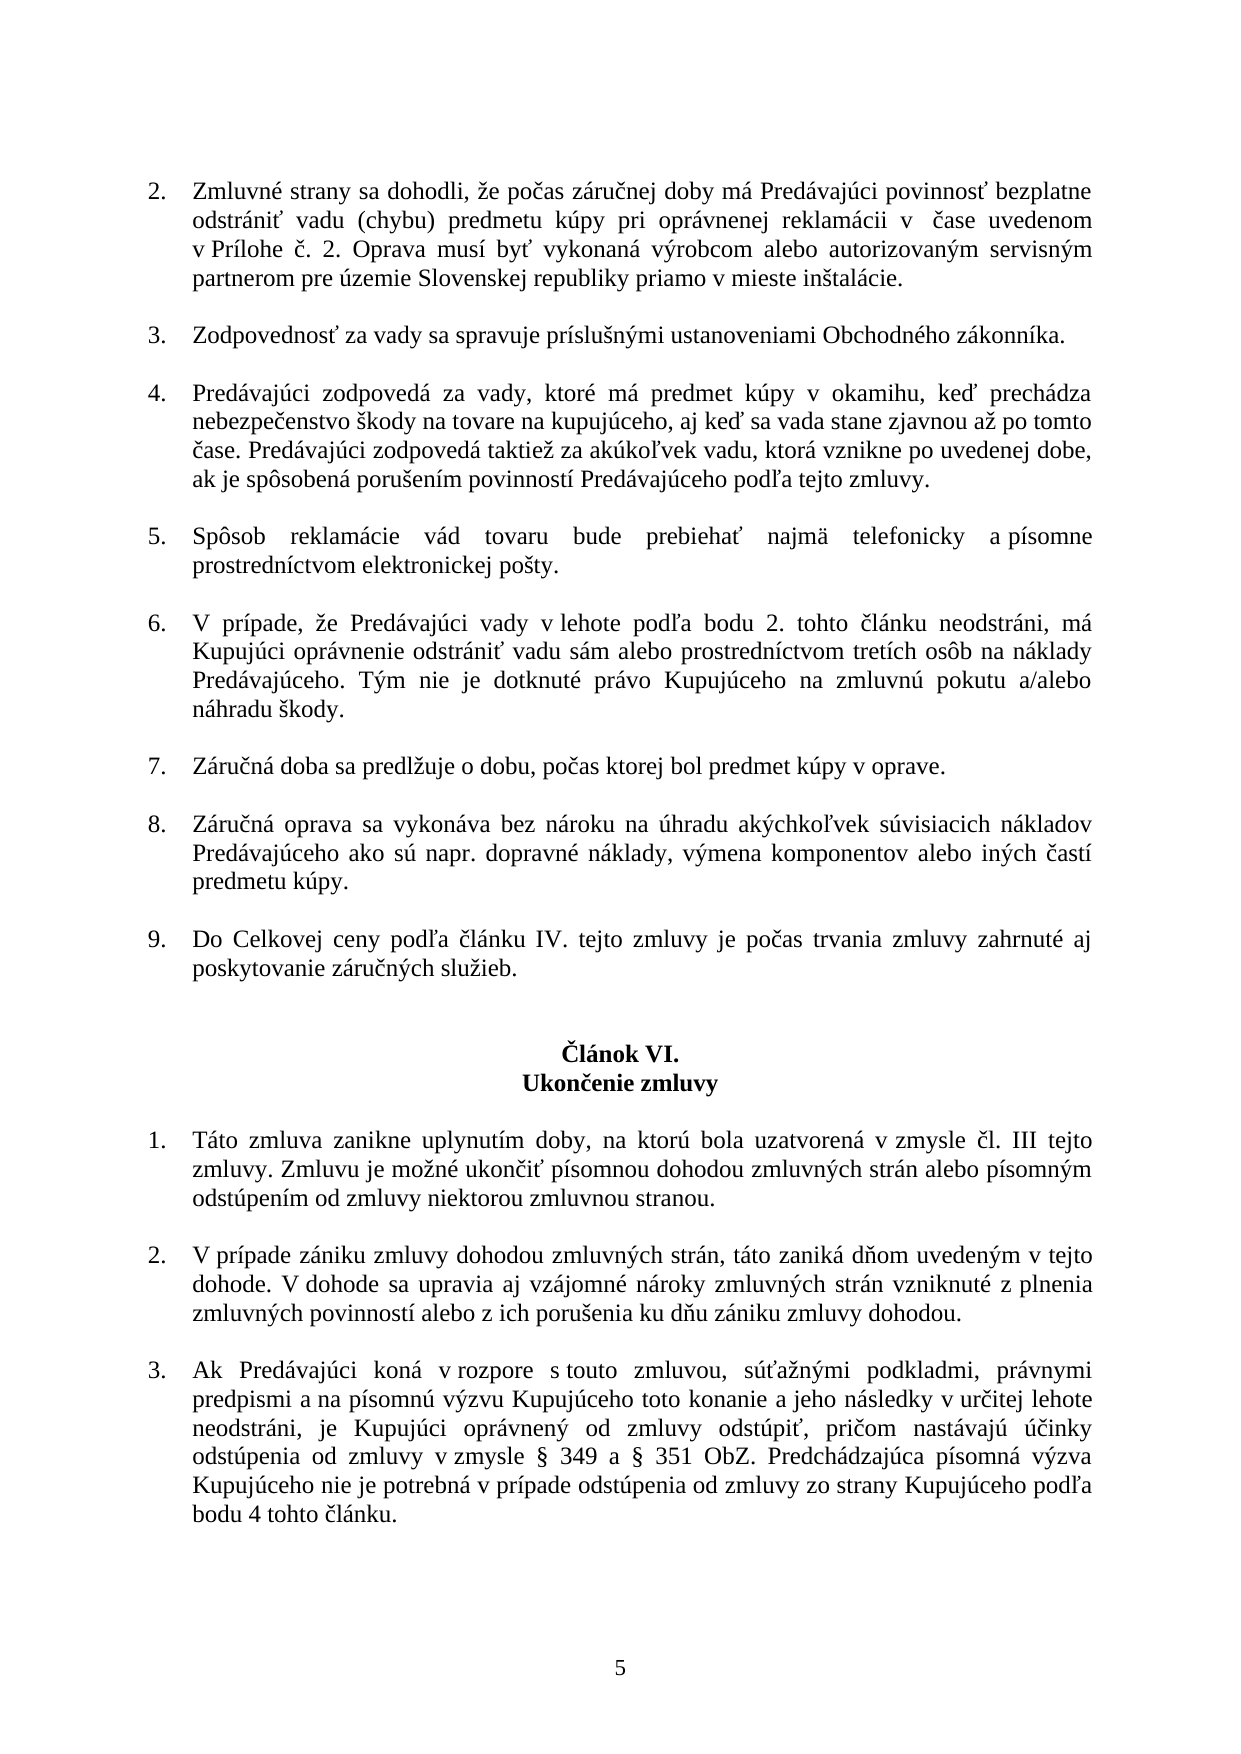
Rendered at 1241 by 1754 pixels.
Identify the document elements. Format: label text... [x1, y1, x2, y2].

list V prípade, že Predávajúci vady v lehote podľa bodu 2. tohto článku neodstráni, má Kupujúci oprávnenie odstrániť vadu sám alebo prostredníctvom tretích osôb na náklady Predávajúceho. Tým nie je dotknuté právo Kupujúceho na zmluvnú pokutu a/alebo náhradu škody. [148, 608, 1093, 723]
list Článok VI. [148, 1039, 1093, 1068]
list Ukončenie zmluvy [148, 1068, 1093, 1096]
list Zmluvné strany sa dohodli, že počas záručnej doby má Predávajúci povinnosť bezplatne odstrániť vadu (chybu) predmetu kúpy pri oprávnenej reklamácii v čase uvedenom v Prílohe č. 2. Oprava musí byť vykonaná výrobcom alebo autorizovaným servisným partnerom pre územie Slovenskej republiky priamo v mieste inštalácie. [148, 176, 1093, 291]
list Do Celkovej ceny podľa článku IV. tejto zmluvy je počas trvania zmluvy zahrnuté aj poskytovanie záručných služieb. [148, 924, 1093, 981]
list Táto zmluva zanikne uplynutím doby, na ktorú bola uzatvorená v zmysle čl. III tejto zmluvy. Zmluvu je možné ukončiť písomnou dohodou zmluvných strán alebo písomným odstúpením od zmluvy niektorou zmluvnou stranou. [148, 1125, 1093, 1211]
list Záručná doba sa predlžuje o dobu, počas ktorej bol predmet kúpy v oprave. [148, 751, 1093, 780]
list Zodpovednosť za vady sa spravuje príslušnými ustanoveniami Obchodného zákonníka. [148, 320, 1093, 349]
list Spôsob reklamácie vád tovaru bude prebiehať najmä telefonicky a písomne prostredníctvom elektronickej pošty. [148, 521, 1093, 579]
list V prípade zániku zmluvy dohodou zmluvných strán, táto zaniká dňom uvedeným v tejto dohode. V dohode sa upravia aj vzájomné nároky zmluvných strán vzniknuté z plnenia zmluvných povinností alebo z ich porušenia ku dňu zániku zmluvy dohodou. [148, 1240, 1093, 1326]
list Predávajúci zodpovedá za vady, ktoré má predmet kúpy v okamihu, keď prechádza nebezpečenstvo škody na tovare na kupujúceho, aj keď sa vada stane zjavnou až po tomto čase. Predávajúci zodpovedá taktiež za akúkoľvek vadu, ktorá vznikne po uvedenej dobe, ak je spôsobená porušením povinností Predávajúceho podľa tejto zmluvy. [148, 378, 1093, 493]
list Záručná oprava sa vykonáva bez nároku na úhradu akýchkoľvek súvisiacich nákladov Predávajúceho ako sú napr. dopravné náklady, výmena komponentov alebo iných častí predmetu kúpy. [148, 809, 1093, 895]
list Ak Predávajúci koná v rozpore s touto zmluvou, súťažnými podkladmi, právnymi predpismi a na písomnú výzvu Kupujúceho toto konanie a jeho následky v určitej lehote neodstráni, je Kupujúci oprávnený od zmluvy odstúpiť, pričom nastávajú účinky odstúpenia od zmluvy v zmysle § 349 a § 351 ObZ. Predchádzajúca písomná výzva Kupujúceho nie je potrebná v prípade odstúpenia od zmluvy zo strany Kupujúceho podľa bodu 4 tohto článku. [148, 1355, 1093, 1528]
